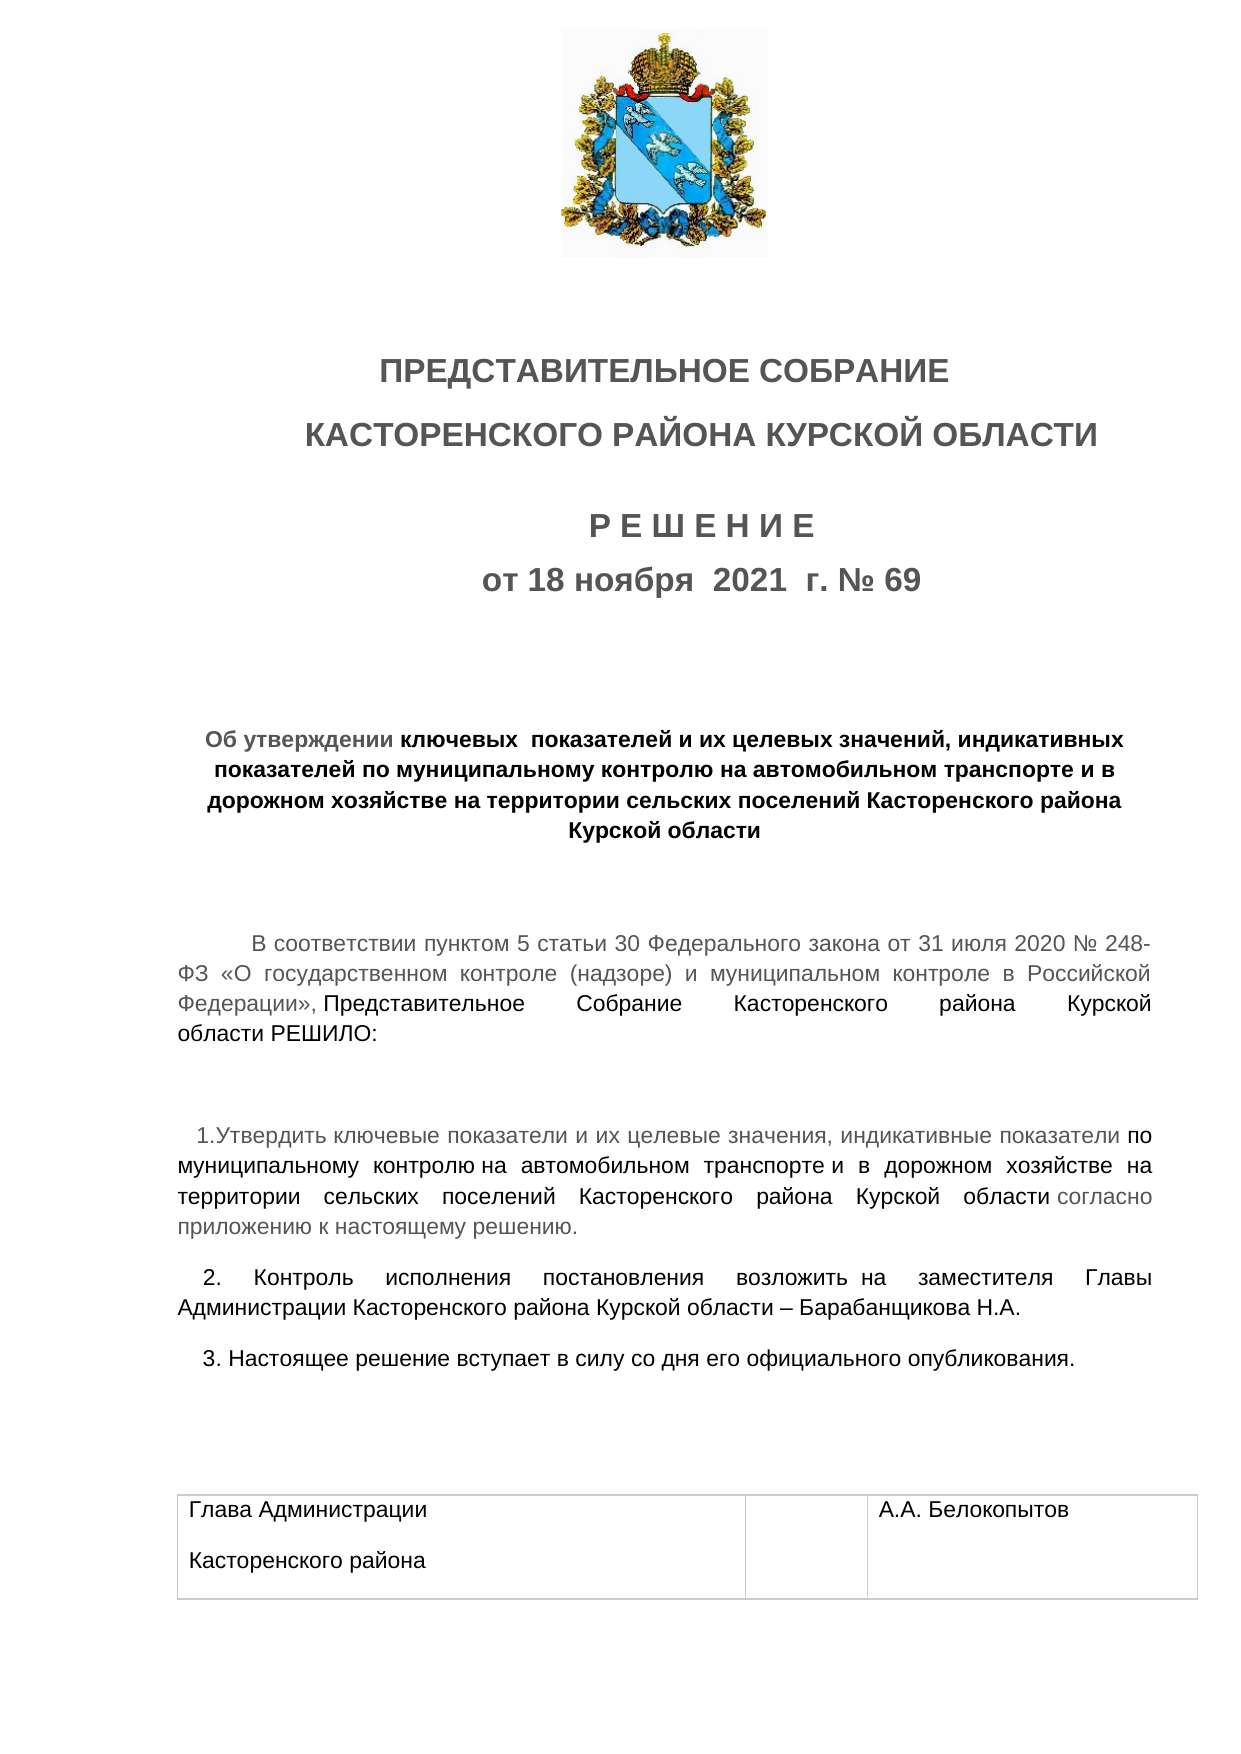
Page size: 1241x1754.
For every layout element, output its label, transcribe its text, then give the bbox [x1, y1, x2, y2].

table_header А.А. Белокопытов [868, 1496, 1197, 1598]
table_header [746, 1496, 867, 1598]
text Р Е Ш Е Н И Е [177, 506, 1226, 545]
text от 18 ноября 2021 г. № 69 [177, 561, 1226, 599]
picture [561, 29, 768, 258]
text В соответствии пунктом 5 статьи 30 Федерального закона от 31 июля 2020 № 248-ФЗ «О государственном контроле (надзоре) и муниципальном контроле в Российской Федерации», Представительное Собрание Касторенского района Курской области РЕШИЛО: [177, 929, 1152, 1047]
text 3. Настоящее решение вступает в силу со дня его официального опубликования. [177, 1345, 1152, 1372]
table_header Глава Администрации Касторенского района [178, 1496, 745, 1598]
text Об утверждении ключевых показателей и их целевых значений, индикативных показателей по муниципальному контролю на автомобильном транспорте и в дорожном хозяйстве на территории сельских поселений Касторенского района Курской области [177, 726, 1152, 843]
text 1.Утвердить ключевые показатели и их целевые значения, индикативные показатели по муниципальному контролю на автомобильном транспорте и в дорожном хозяйстве на территории сельских поселений Касторенского района Курской области согласно приложению к настоящему решению. [177, 1122, 1152, 1239]
text 2. Контроль исполнения постановления возложить на заместителя Главы Администрации Касторенского района Курской области – Барабанщикова Н.А. [177, 1264, 1152, 1321]
subtitle КАСТОРЕНСКОГО РАЙОНА КУРСКОЙ ОБЛАСТИ [177, 415, 1226, 453]
text ПРЕДСТАВИТЕЛЬНОЕ СОБРАНИЕ [177, 351, 1152, 390]
